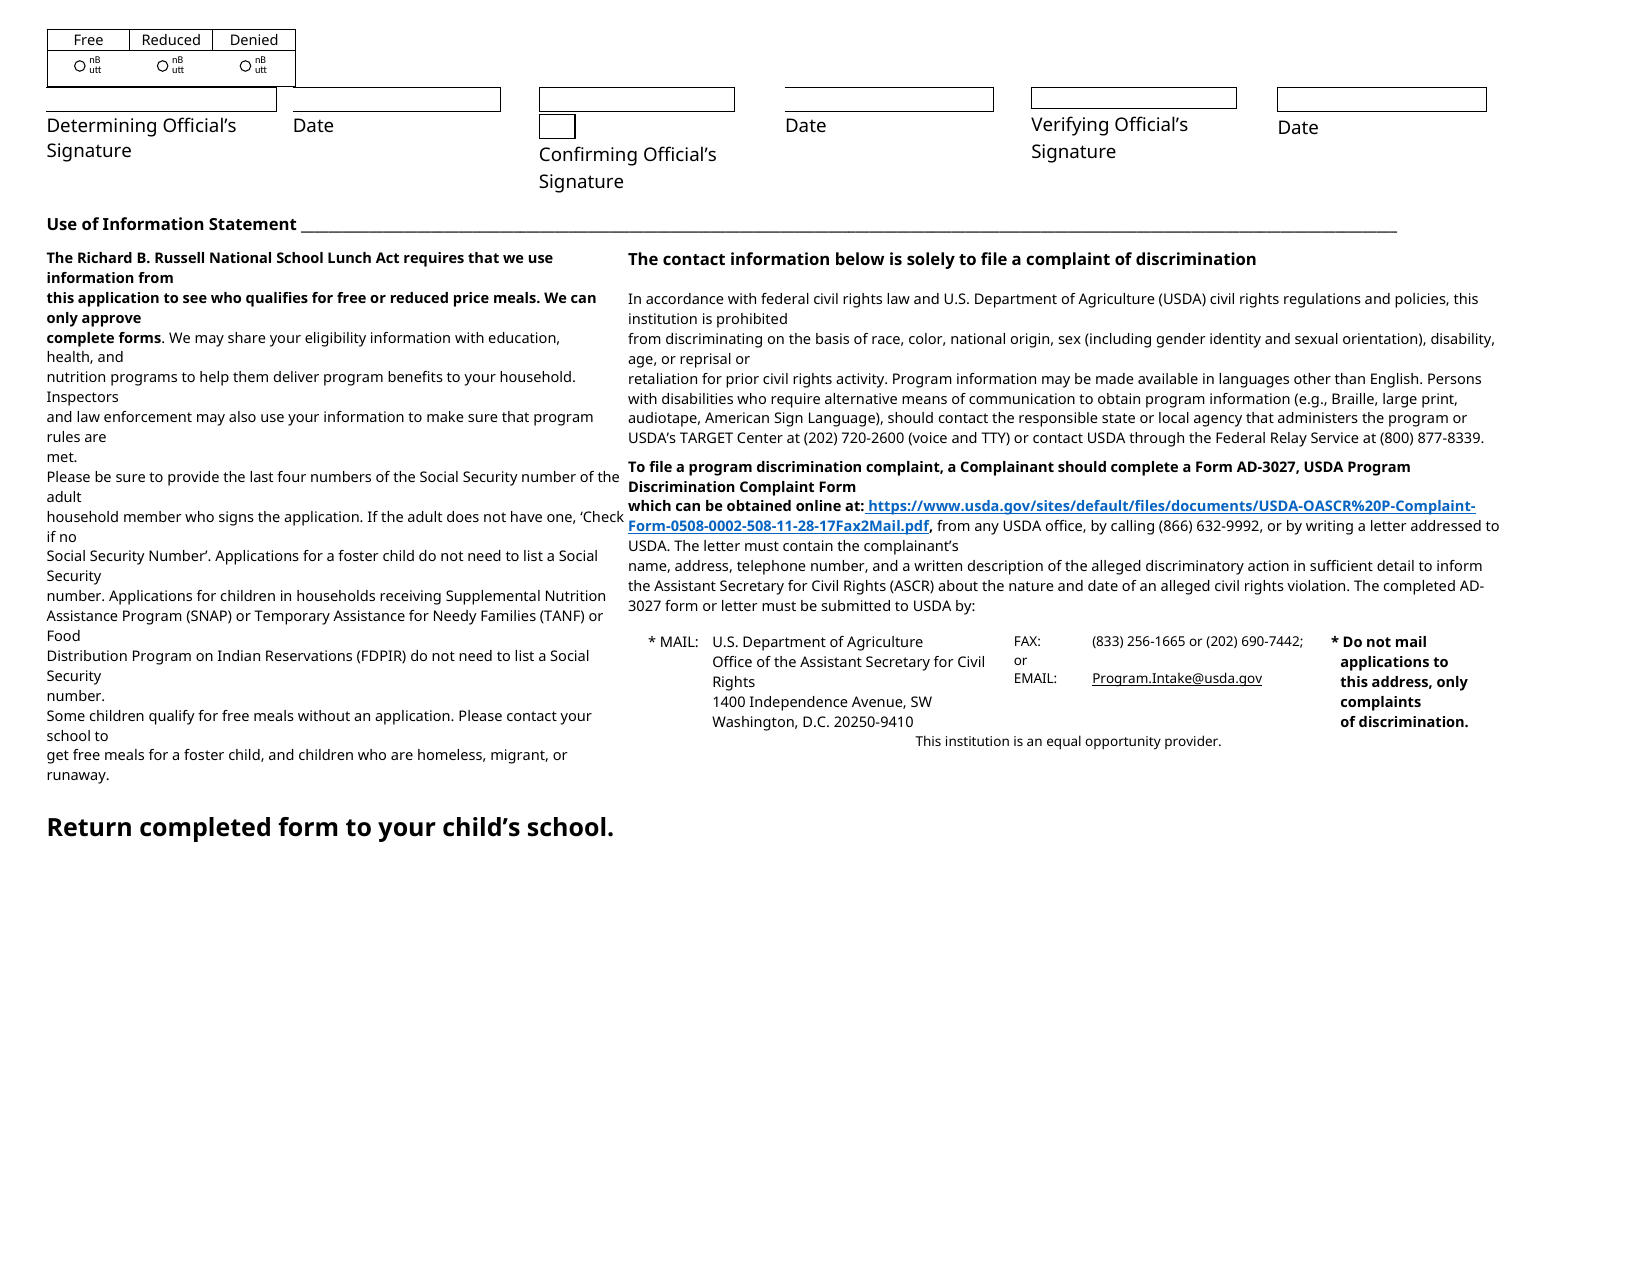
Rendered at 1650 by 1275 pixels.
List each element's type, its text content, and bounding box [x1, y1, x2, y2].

table_header * MAIL: U.S. Department of Agriculture Office of the Assistant Secretary for Civil Rights 1400 Independence Avenue, SW Washington, D.C. 20250-9410 [637, 632, 1002, 732]
table_header * Do not mail applications to this address, only complaints of discrimination. [1321, 632, 1530, 732]
text Return completed form to your child’s school.The contact information below is solely to file a complaint of discrimination [46, 810, 628, 844]
table_cell [130, 51, 213, 86]
text This institution is an equal opportunity provider. [637, 732, 1500, 750]
table_cell [213, 51, 295, 86]
text Date Confirming Official’s Signature [293, 87, 515, 137]
text Determining Official’s Signature [46, 87, 281, 163]
table_header Reduced [130, 30, 212, 49]
table_cell [48, 51, 130, 86]
text The Richard B. Russell National School Lunch Act requires that we use information from this application to see who qualifies for free or reduced price meals. We can only approve complete forms. We may share your eligibility information with education, health, and nutrition programs to help them deliver program benefits to your household. Inspectors and law enforcement may also use your information to make sure that program rules are met. [46, 248, 600, 467]
subtitle Use of Information Statement ________________________________________________________________________________________________________________________________________________________________ [46, 213, 1500, 235]
text To file a program discrimination complaint, a Complainant should complete a Form AD-3027, USDA Program Discrimination Complaint Form which can be obtained online at: https://www.usda.gov/sites/default/files/documents/USDA-OASCR%20P-Complaint-Form-0508-0002-508-11-28-17Fax2Mail.pdf, from any USDA office, by calling (866) 632-9992, or by writing a letter addressed to USDA. The letter must contain the complainant’s name, address, telephone number, and a written description of the alleged discriminatory action in sufficient detail to inform the Assistant Secretary for Civil Rights (ASCR) about the nature and date of an alleged civil rights violation. The completed AD-3027 form or letter must be submitted to USDA by: [628, 456, 1500, 616]
table_header FAX: (833) 256-1665 or (202) 690-7442; or EMAIL: Program.Intake@usda.gov [1002, 632, 1321, 732]
text In accordance with federal civil rights law and U.S. Department of Agriculture (USDA) civil rights regulations and policies, this institution is prohibited from discriminating on the basis of race, color, national origin, sex (including gender identity and sexual orientation), disability, age, or reprisal or retaliation for prior civil rights activity. Program information may be made available in languages other than English. Persons with disabilities who require alternative means of communication to obtain program information (e.g., Braille, large print, audiotape, American Sign Language), should contact the responsible state or local agency that administers the program or USDA’s TARGET Center at (202) 720-2600 (voice and TTY) or contact USDA through the Federal Relay Service at (800) 877-8339. [628, 289, 1509, 448]
text Please be sure to provide the last four numbers of the Social Security number of the adult household member who signs the application. If the adult does not have one, ‘Check if no Social Security Number’. Applications for a foster child do not need to list a Social Security number. Applications for children in households receiving Supplemental Nutrition Assistance Program (SNAP) or Temporary Assistance for Needy Families (TANF) or Food Distribution Program on Indian Reservations (FDPIR) do not need to list a Social Security number. [46, 467, 628, 705]
table_header Denied [213, 30, 295, 49]
text Date Verifying Official’s Signature Date [785, 87, 1007, 137]
text Some children qualify for free meals without an application. Please contact your school to get free meals for a foster child, and children who are homeless, migrant, or runaway. [46, 705, 628, 785]
table_header Free [48, 30, 129, 49]
